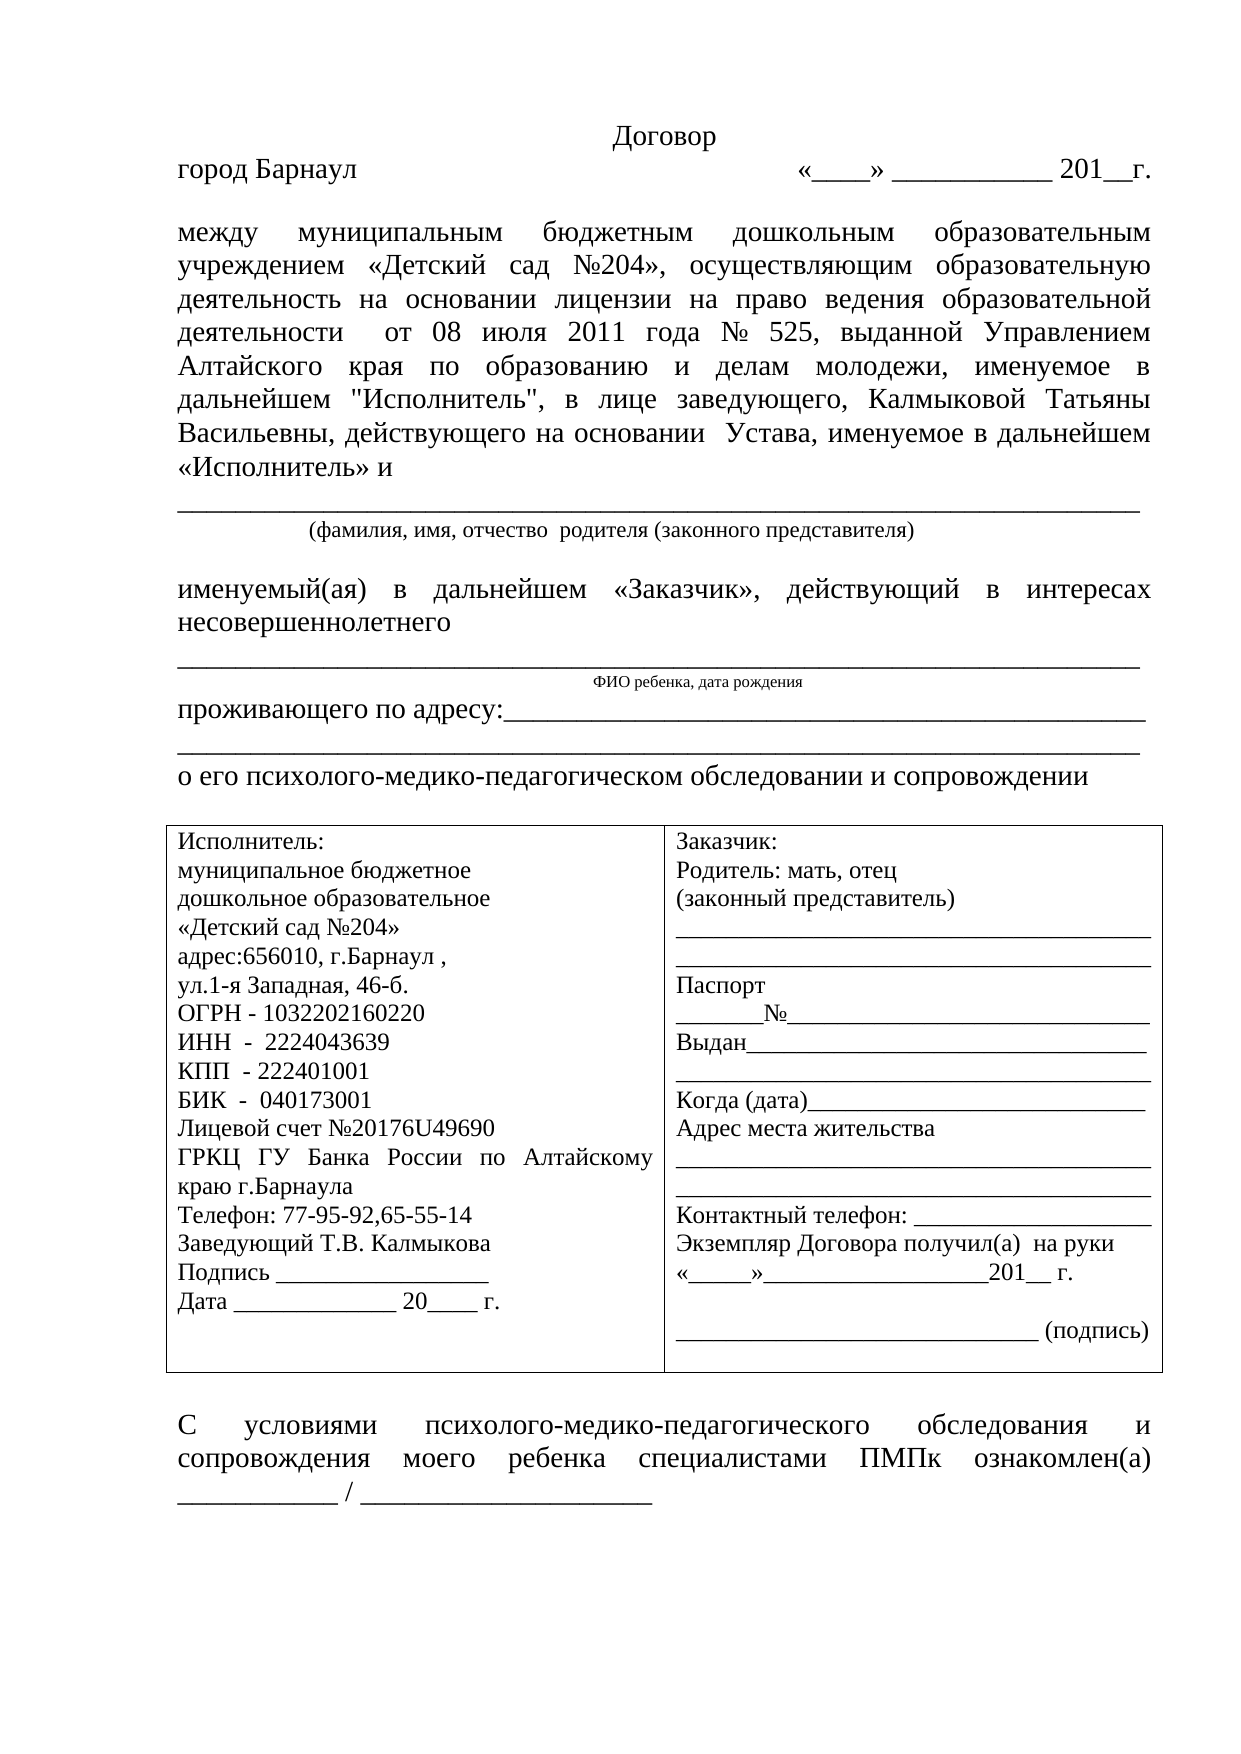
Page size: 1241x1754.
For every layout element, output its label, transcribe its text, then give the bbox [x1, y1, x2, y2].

text город Барнаул «____» ___________ 201__г. [177, 152, 1152, 185]
table_header Заказчик: Родитель: мать, отец (законный представитель) ____________________________________________________________________________ Паспорт _______№_____________________________ Выдан______________________________________________________________________ Когда (дата)___________________________ Адрес места жительства ____________________________________________________________________________ Контактный телефон: ___________________ Экземпляр Договора получил(а) на руки «_____»__________________201__ г. _____________________________ (подпись) [665, 826, 1162, 1372]
text C условиями психолого-медико-педагогического обследования и сопровождения моего ребенка специалистами ПМПк ознакомлен(а) ___________ / ____________________ [177, 1407, 1152, 1507]
text именуемый(ая) в дальнейшем «Заказчик», действующий в интересах несовершеннолетнего [177, 571, 1152, 638]
text о его психолого-медико-педагогическом обследовании и сопровождении [177, 758, 1152, 791]
text между муниципальным бюджетным дошкольным образовательным учреждением «Детский сад №204», осуществляющим образовательную деятельность на основании лицензии на право ведения образовательной деятельности от 08 июля 2011 года № 525, выданной Управлением Алтайского края по образованию и делам молодежи, именуемое в дальнейшем "Исполнитель", в лице заведующего, Калмыковой Татьяны Васильевны, действующего на основании Устава, именуемое в дальнейшем «Исполнитель» и [177, 214, 1152, 482]
text __________________________________________________________________ [177, 482, 1152, 516]
text проживающего по адресу:____________________________________________ [177, 691, 1152, 724]
text __________________________________________________________________ [177, 638, 1152, 672]
text Договор [177, 118, 1152, 152]
text (фамилия, имя, отчество родителя (законного представителя) [177, 516, 1152, 542]
table_header Исполнитель: муниципальное бюджетное дошкольное образовательное «Детский сад №204» адрес:656010, г.Барнаул , ул.1-я Западная, 46-б. ОГРН - 1032202160220 ИНН - 2224043639 КПП - 222401001 БИК - 040173001 Лицевой счет №20176U49690 ГРКЦ ГУ Банка России по Алтайскому краю г.Барнаула Телефон: 77-95-92,65-55-14 Заведующий Т.В. Калмыкова Подпись _________________ Дата _____________ 20____ г. [167, 826, 664, 1372]
text __________________________________________________________________ [177, 724, 1152, 758]
text ФИО ребенка, дата рождения [177, 672, 1152, 691]
